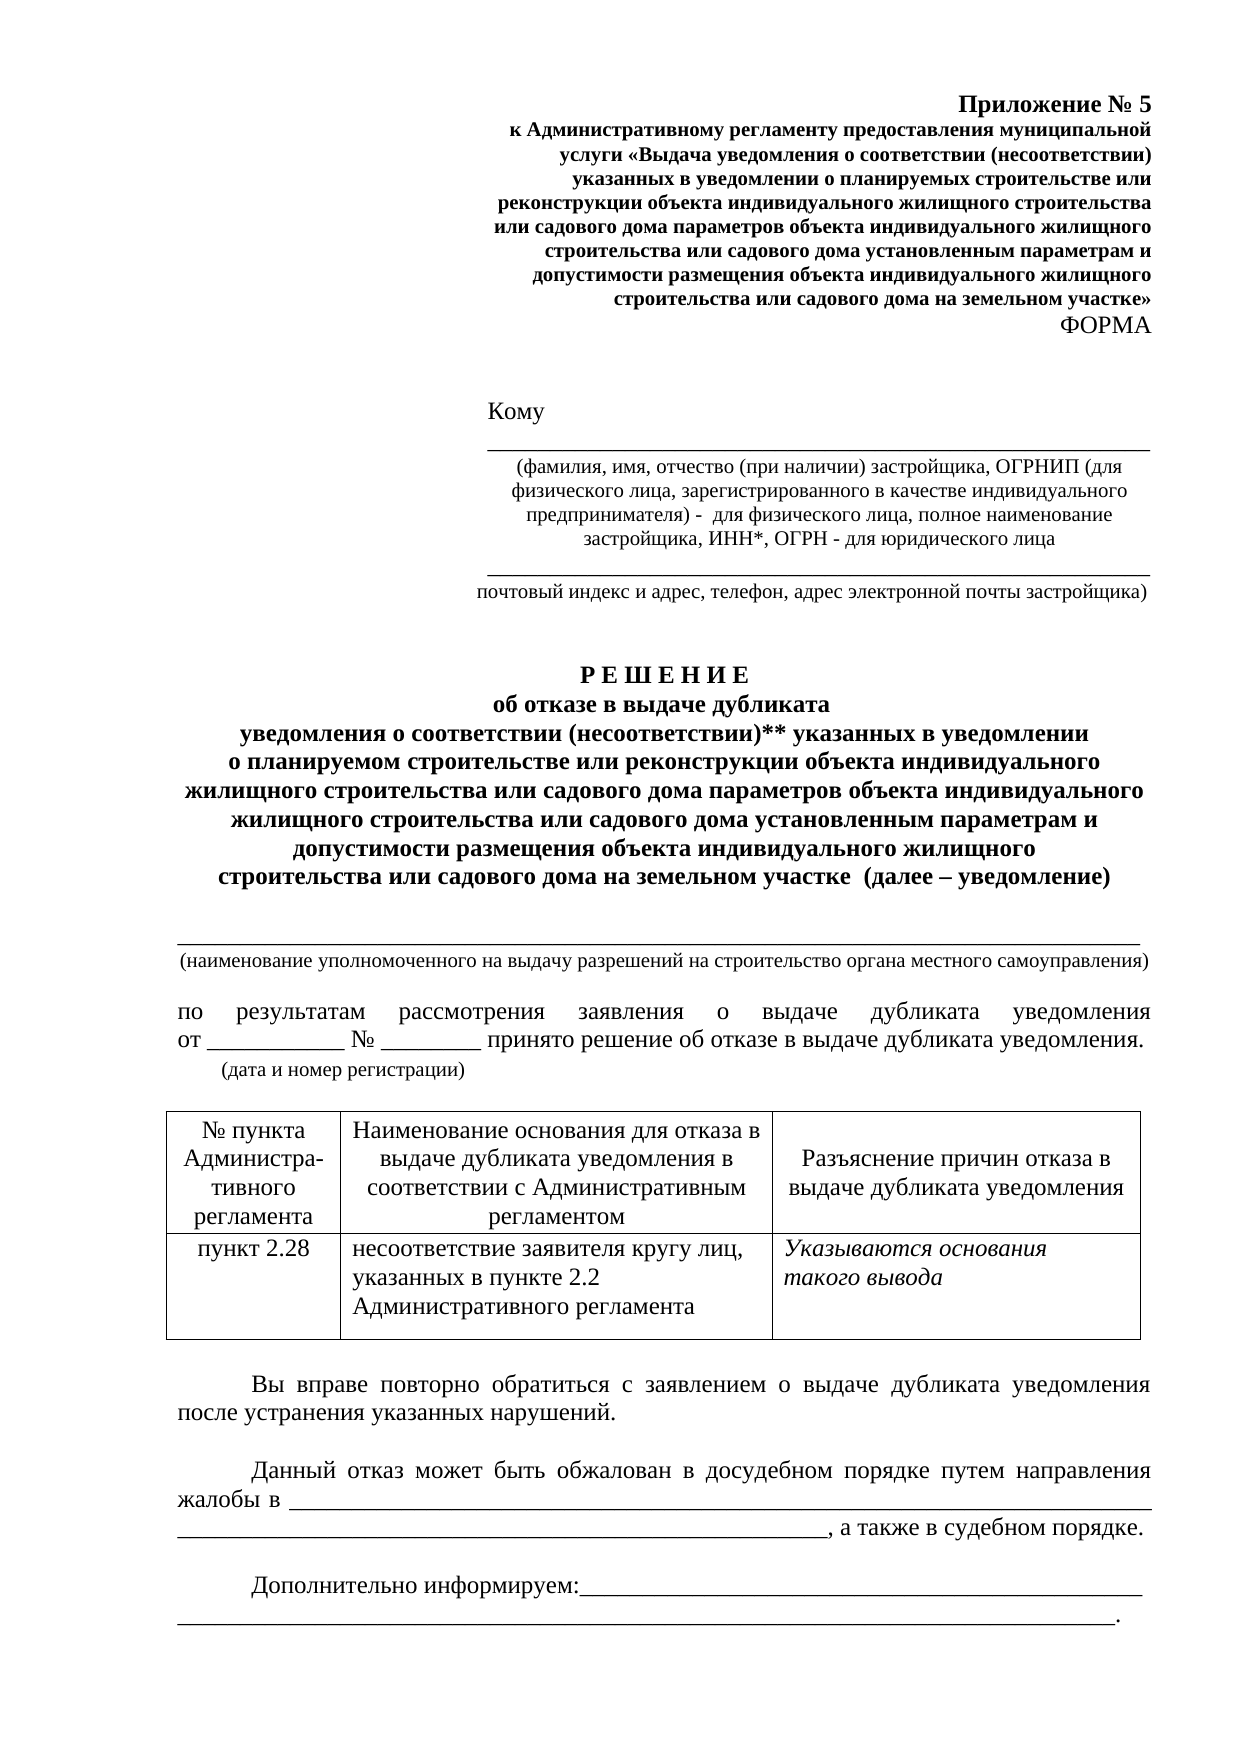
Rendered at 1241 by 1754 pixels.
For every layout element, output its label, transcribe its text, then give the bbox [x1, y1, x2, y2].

text Вы вправе повторно обратиться с заявлением о выдаче дубликата уведомления после устранения указанных нарушений. [177, 1369, 1152, 1426]
text по результатам рассмотрения заявления о выдаче дубликата уведомления от ___________ № ________ принято решение об отказе в выдаче дубликата уведомления. [177, 996, 1152, 1053]
table_header № пункта Администра-тивного регламента [167, 1112, 340, 1232]
table_header Разъяснение причин отказа в выдаче дубликата уведомления [773, 1112, 1140, 1232]
text _____________________________________________________ [487, 550, 1152, 579]
text об отказе в выдаче дубликата уведомления о соответствии (несоответствии)** указанных в уведомлении о планируемом строительстве или реконструкции объекта индивидуального жилищного строительства или садового дома параметров объекта индивидуального жилищного строительства или садового дома установленным параметрам и допустимости размещения объекта индивидуального жилищного строительства или садового дома на земельном участке (далее – уведомление) [177, 689, 1152, 890]
table_cell несоответствие заявителя кругу лиц, указанных в пункте 2.2 Административного регламента [341, 1234, 772, 1339]
text Р Е Ш Е Н И Е [177, 660, 1152, 689]
text ФОРМА [177, 310, 1152, 339]
text Данный отказ может быть обжалован в досудебном порядке путем направления жалобы в _____________________________________________________________________ ____________________________________________________, а также в судебном порядке. [177, 1455, 1152, 1541]
text Кому _____________________________________________________ [487, 396, 1152, 454]
table_cell пункт 2.28 [167, 1234, 340, 1339]
text Дополнительно информируем:________________________________________________________________________________________________________________________. [177, 1570, 1152, 1627]
text (наименование уполномоченного на выдачу разрешений на строительство органа местного самоуправления) [177, 948, 1152, 972]
text почтовый индекс и адрес, телефон, адрес электронной почты застройщика) [472, 579, 1152, 603]
text (дата и номер регистрации) [177, 1053, 1152, 1082]
text к Административному регламенту предоставления муниципальной услуги «Выдача уведомления о соответствии (несоответствии) указанных в уведомлении о планируемых строительстве или реконструкции объекта индивидуального жилищного строительства или садового дома параметров объекта индивидуального жилищного строительства или садового дома установленным параметрам и допустимости размещения объекта индивидуального жилищного строительства или садового дома на земельном участке» [472, 117, 1152, 310]
text _____________________________________________________________________________ [177, 919, 1152, 948]
table_header Наименование основания для отказа в выдаче дубликата уведомления в соответствии с Административным регламентом [341, 1112, 772, 1232]
text Приложение № 5 [177, 89, 1152, 117]
table_cell Указываются основания такого вывода [773, 1234, 1140, 1339]
text (фамилия, имя, отчество (при наличии) застройщика, ОГРНИП (для физического лица, зарегистрированного в качестве индивидуального предпринимателя) - для физического лица, полное наименование застройщика, ИНН*, ОГРН - для юридического лица [487, 454, 1152, 550]
